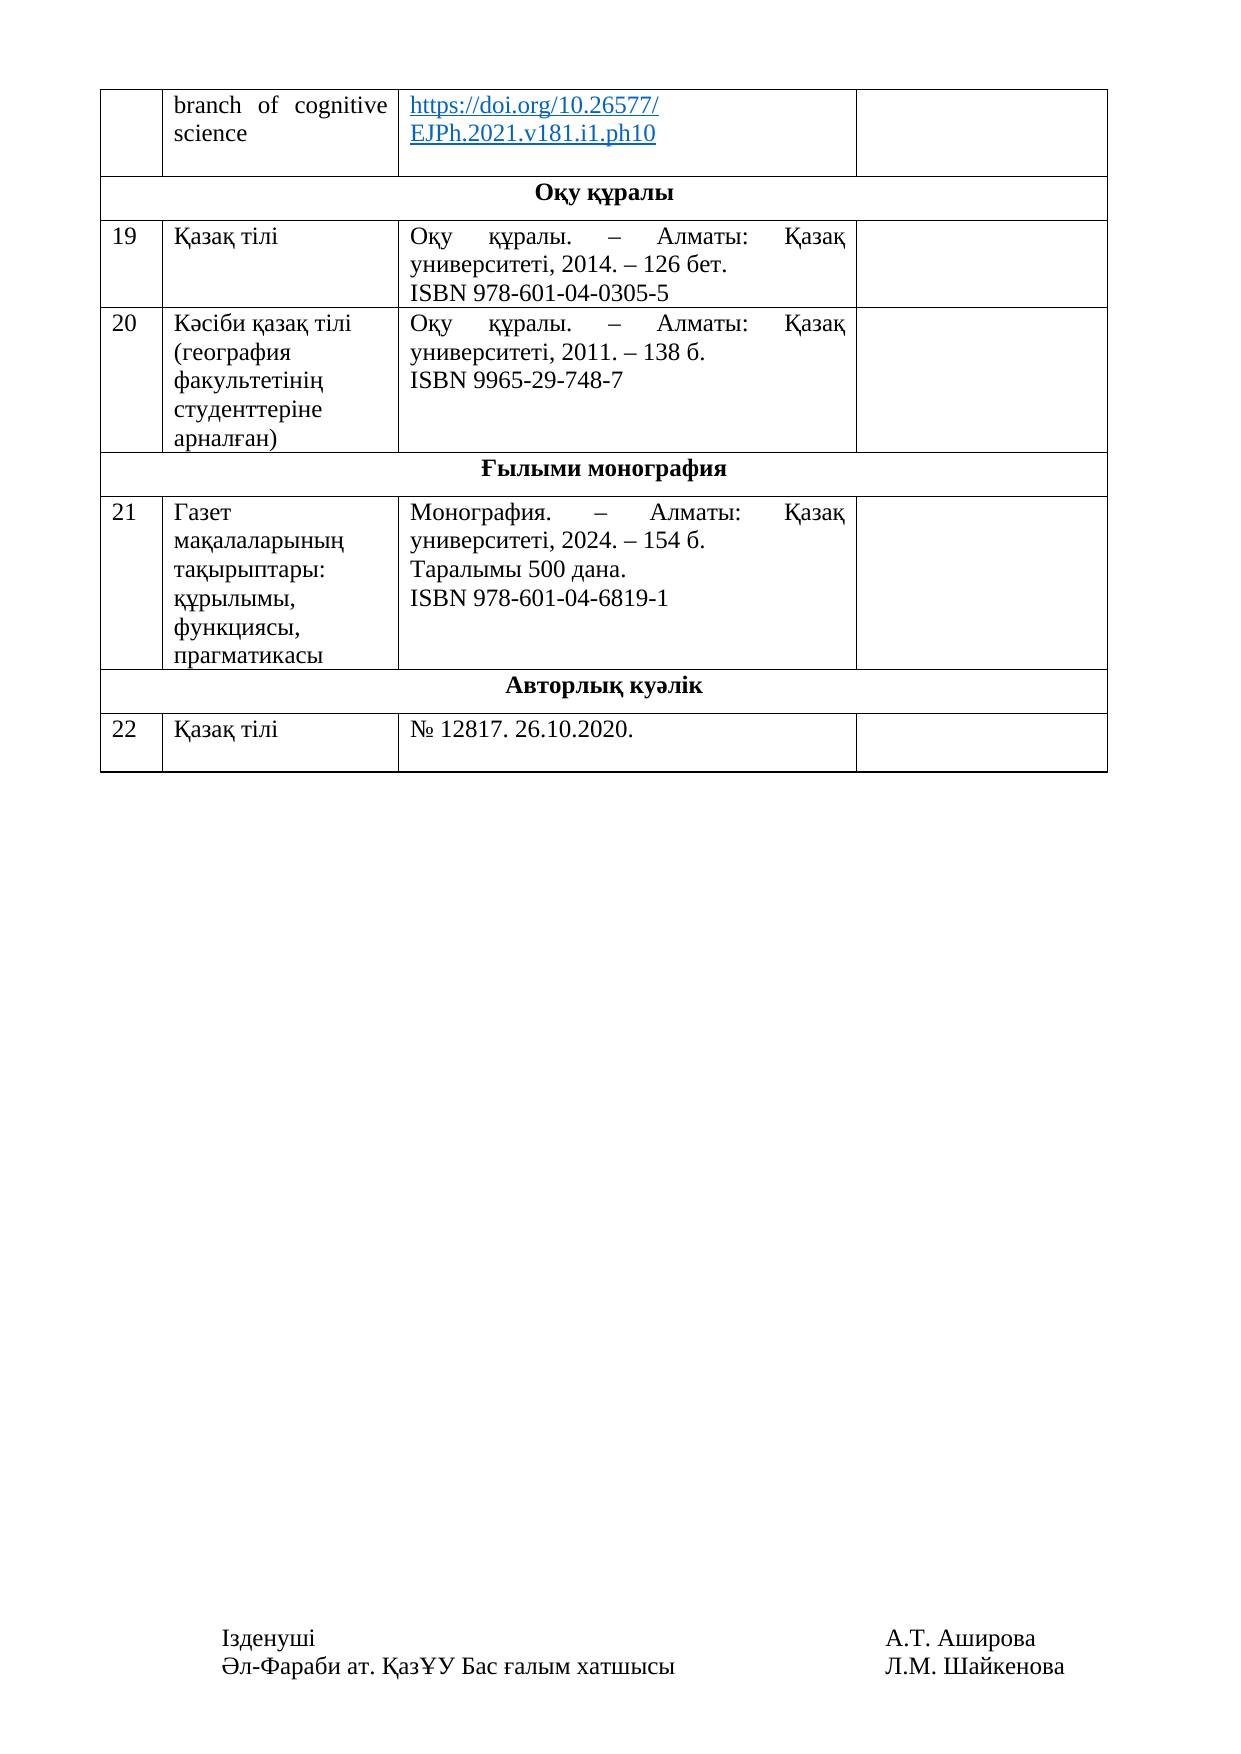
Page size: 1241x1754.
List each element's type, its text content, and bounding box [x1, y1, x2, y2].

table_cell 19 [101, 221, 162, 307]
table_cell 22 [101, 714, 162, 771]
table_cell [163, 90, 398, 176]
table_cell [857, 221, 1107, 307]
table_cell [857, 90, 1107, 176]
table_cell Оқу құралы [101, 177, 1107, 220]
table_cell Авторлық куәлік [101, 670, 1107, 713]
table_cell Кәсіби қазақ тілі (география факультетінің студенттеріне арналған) [163, 308, 398, 452]
table_cell Газет мақалаларының тақырыптары: құрылымы, функциясы, прагматикасы [163, 497, 398, 669]
table_cell Оқу құралы. – Алматы: Қазақ университеті, 2011. – 138 б. ISBN 9965-29-748-7 [399, 308, 856, 452]
table_cell 18 [101, 90, 162, 176]
table_cell [857, 308, 1107, 452]
table_cell [857, 497, 1107, 669]
table_cell Оқу құралы. – Алматы: Қазақ университеті, 2014. – 126 бет. ISBN 978-601-04-0305-5 [399, 221, 856, 307]
table_cell 20 [101, 308, 162, 452]
table_cell Монография. – Алматы: Қазақ университеті, 2024. – 154 б. Таралымы 500 дана. ISBN 978-601-04-6819-1 [399, 497, 856, 669]
table_cell Қазақ тілі [163, 221, 398, 307]
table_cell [399, 90, 856, 176]
table_cell Қазақ тілі [163, 714, 398, 771]
table_cell Ғылыми монография [101, 453, 1107, 496]
table_cell № 12817. 26.10.2020. [399, 714, 856, 771]
table_cell [857, 714, 1107, 771]
table_cell 21 [101, 497, 162, 669]
